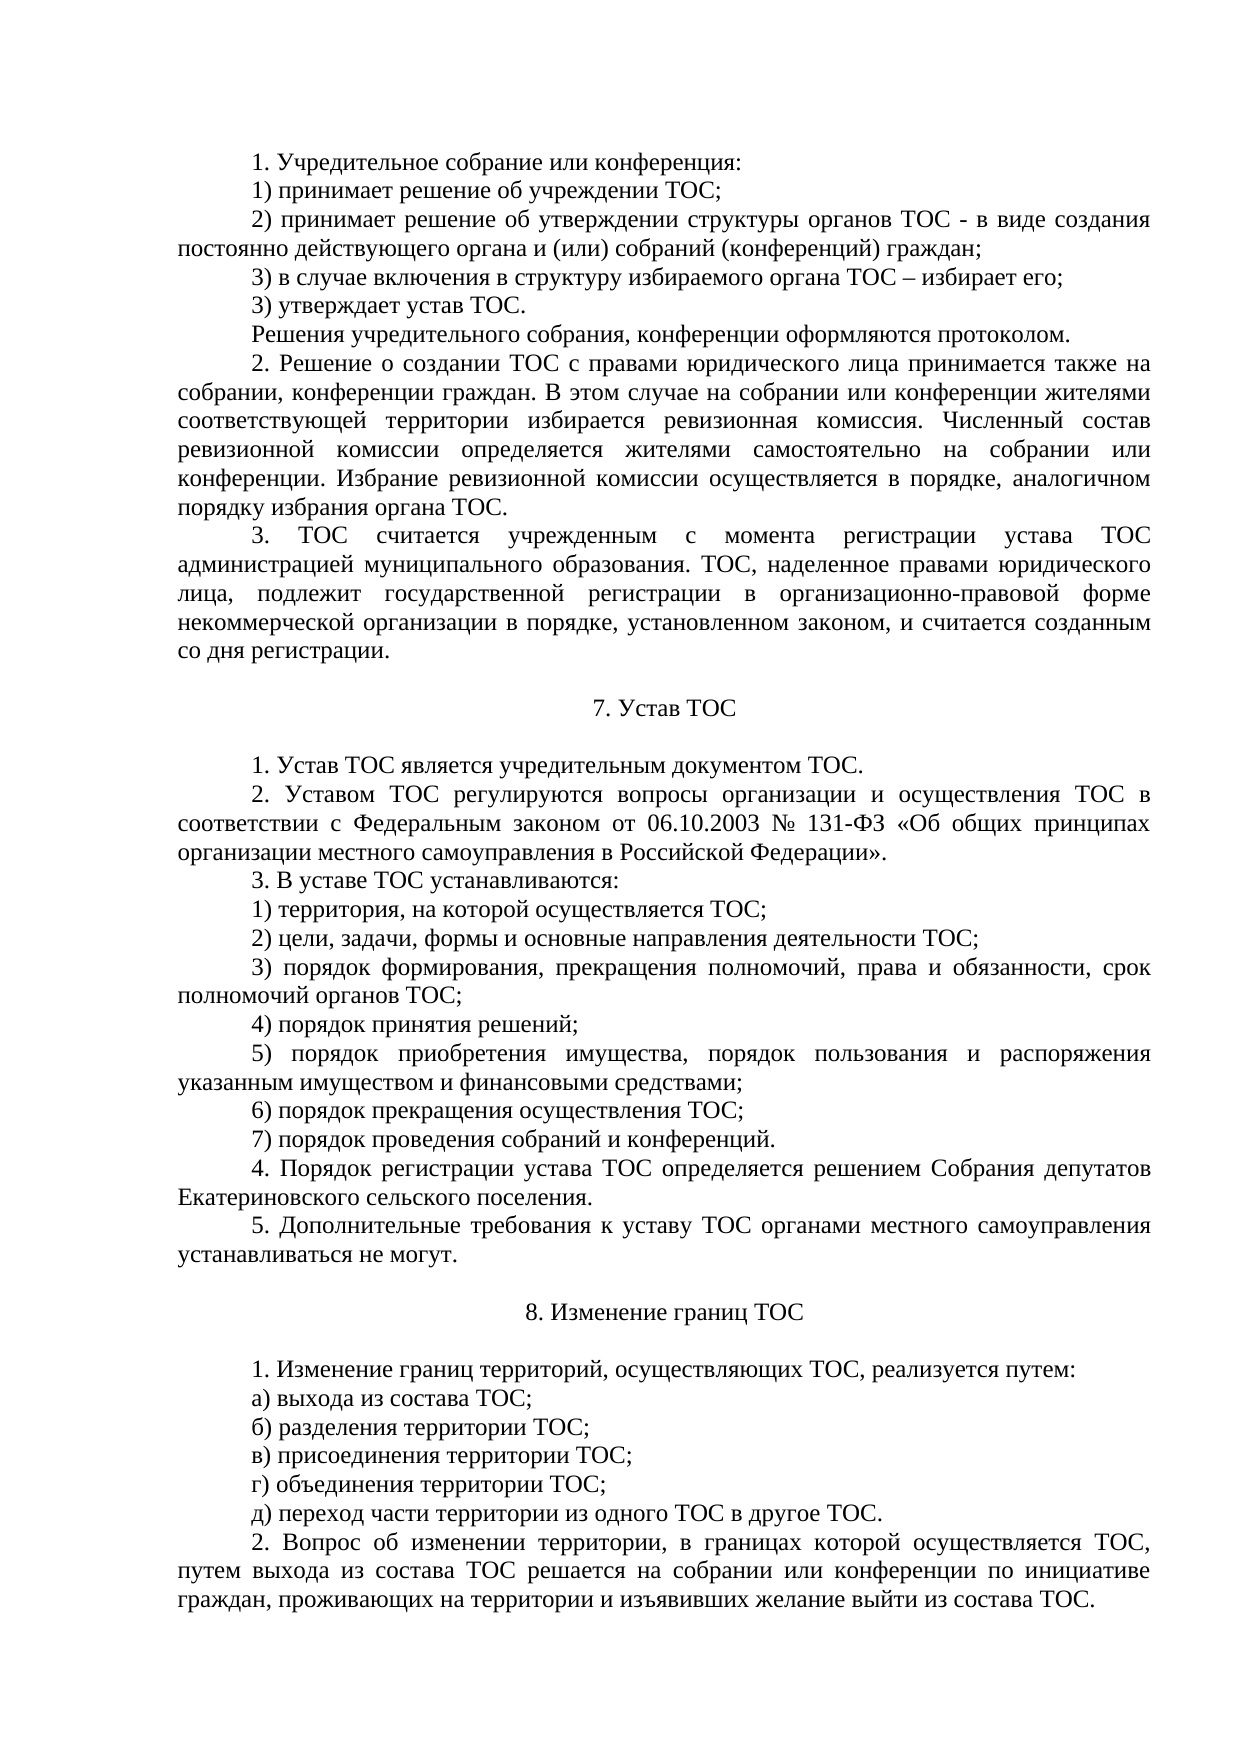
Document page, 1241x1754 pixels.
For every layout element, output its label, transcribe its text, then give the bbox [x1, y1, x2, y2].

text 3) в случае включения в структуру избираемого органа ТОС – избирает его; [177, 262, 1152, 291]
text 8. Изменение границ ТОС [177, 1297, 1152, 1326]
text 7. Устав ТОС [177, 693, 1152, 722]
text а) выхода из состава ТОС; [177, 1383, 1152, 1412]
text д) переход части территории из одного ТОС в другое ТОС. [177, 1498, 1152, 1527]
text 5. Дополнительные требования к уставу ТОС органами местного самоуправления устанавливаться не могут. [177, 1211, 1152, 1268]
text 1) принимает решение об учреждении ТОС; [177, 176, 1152, 204]
text 2. Уставом ТОС регулируются вопросы организации и осуществления ТОС в соответствии с Федеральным законом от 06.10.2003 № 131-ФЗ «Об общих принципах организации местного самоуправления в Российской Федерации». [177, 779, 1152, 866]
text 2. Вопрос об изменении территории, в границах которой осуществляется ТОС, путем выхода из состава ТОС решается на собрании или конференции по инициативе граждан, проживающих на территории и изъявивших желание выйти из состава ТОС. [177, 1527, 1152, 1613]
text г) объединения территории ТОС; [177, 1469, 1152, 1498]
text 3. ТОС считается учрежденным с момента регистрации устава ТОС администрацией муниципального образования. ТОС, наделенное правами юридического лица, подлежит государственной регистрации в организационно-правовой форме некоммерческой организации в порядке, установленном законом, и считается созданным со дня регистрации. [177, 521, 1152, 664]
text в) присоединения территории ТОС; [177, 1441, 1152, 1469]
text 1. Изменение границ территорий, осуществляющих ТОС, реализуется путем: [177, 1354, 1152, 1383]
text б) разделения территории ТОС; [177, 1412, 1152, 1441]
text 1) территория, на которой осуществляется ТОС; [177, 894, 1152, 923]
text 3) порядок формирования, прекращения полномочий, права и обязанности, срок полномочий органов ТОС; [177, 952, 1152, 1009]
text 5) порядок приобретения имущества, порядок пользования и распоряжения указанным имуществом и финансовыми средствами; [177, 1038, 1152, 1096]
text 1. Учредительное собрание или конференция: [177, 147, 1152, 176]
text 4) порядок принятия решений; [177, 1009, 1152, 1038]
text 2) принимает решение об утверждении структуры органов ТОС - в виде создания постоянно действующего органа и (или) собраний (конференций) граждан; [177, 204, 1152, 262]
text Решения учредительного собрания, конференции оформляются протоколом. [177, 319, 1152, 348]
text 2. Решение о создании ТОС с правами юридического лица принимается также на собрании, конференции граждан. В этом случае на собрании или конференции жителями соответствующей территории избирается ревизионная комиссия. Численный состав ревизионной комиссии определяется жителями самостоятельно на собрании или конференции. Избрание ревизионной комиссии осуществляется в порядке, аналогичном порядку избрания органа ТОС. [177, 348, 1152, 521]
text 2) цели, задачи, формы и основные направления деятельности ТОС; [177, 923, 1152, 952]
text 3) утверждает устав ТОС. [177, 291, 1152, 319]
text 6) порядок прекращения осуществления ТОС; [177, 1096, 1152, 1124]
text 4. Порядок регистрации устава ТОС определяется решением Собрания депутатов Екатериновского сельского поселения. [177, 1153, 1152, 1211]
text 3. В уставе ТОС устанавливаются: [177, 866, 1152, 894]
text 7) порядок проведения собраний и конференций. [177, 1124, 1152, 1153]
text 1. Устав ТОС является учредительным документом ТОС. [177, 751, 1152, 779]
